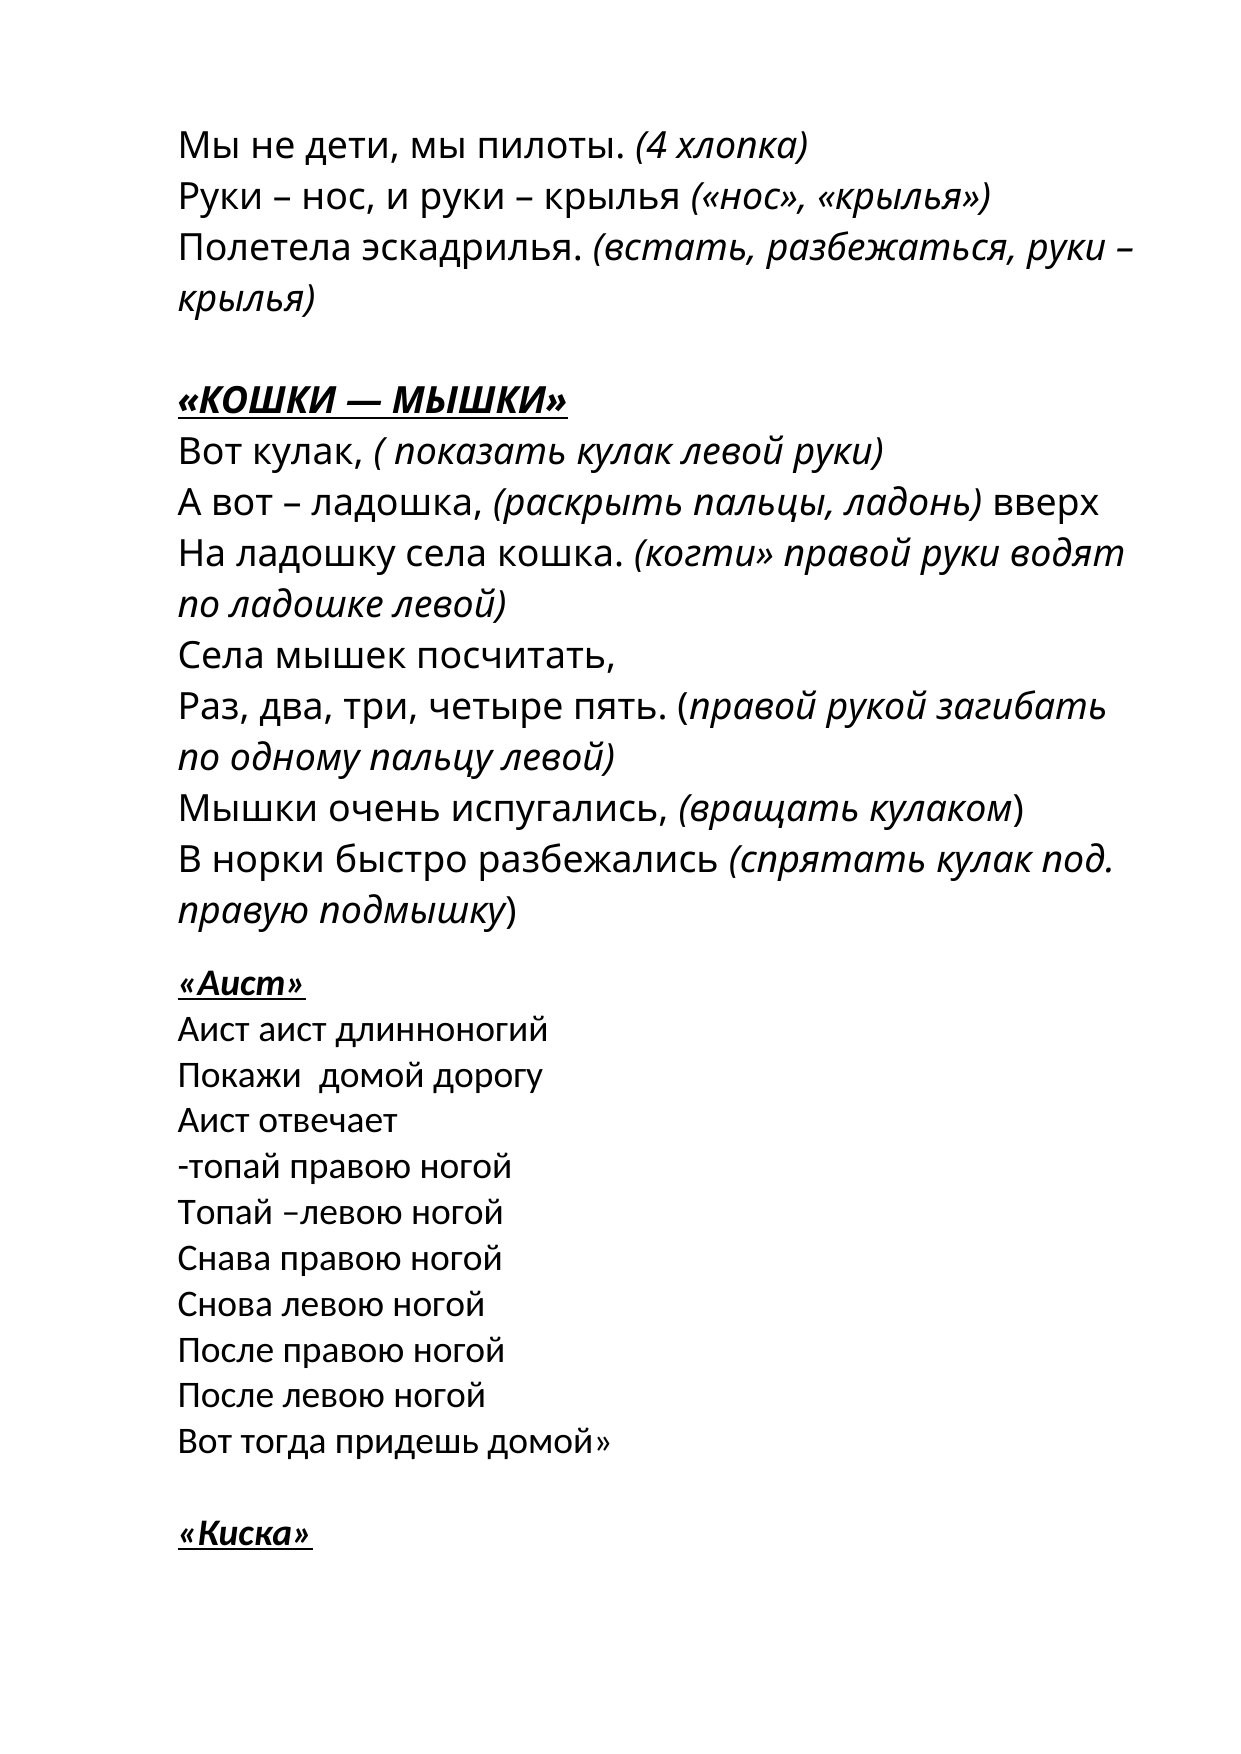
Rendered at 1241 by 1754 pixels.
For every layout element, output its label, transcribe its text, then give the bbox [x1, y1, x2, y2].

text После левою ногой [177, 1371, 1152, 1417]
text После правою ногой [177, 1326, 1152, 1371]
text Покажи домой дорогу [177, 1051, 1152, 1096]
text «Киска» [177, 1509, 1152, 1555]
text «Аист» [177, 959, 1152, 1005]
text Снова левою ногой [177, 1280, 1152, 1326]
text Вот тогда придешь домой» [177, 1417, 1152, 1463]
text Аист аист длинноногий [177, 1005, 1152, 1051]
text -топай правою ногой [177, 1142, 1152, 1188]
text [177, 118, 1152, 935]
text Снава правою ногой [177, 1234, 1152, 1280]
text Аист отвечает [177, 1096, 1152, 1142]
text Топай –левою ногой [177, 1188, 1152, 1234]
